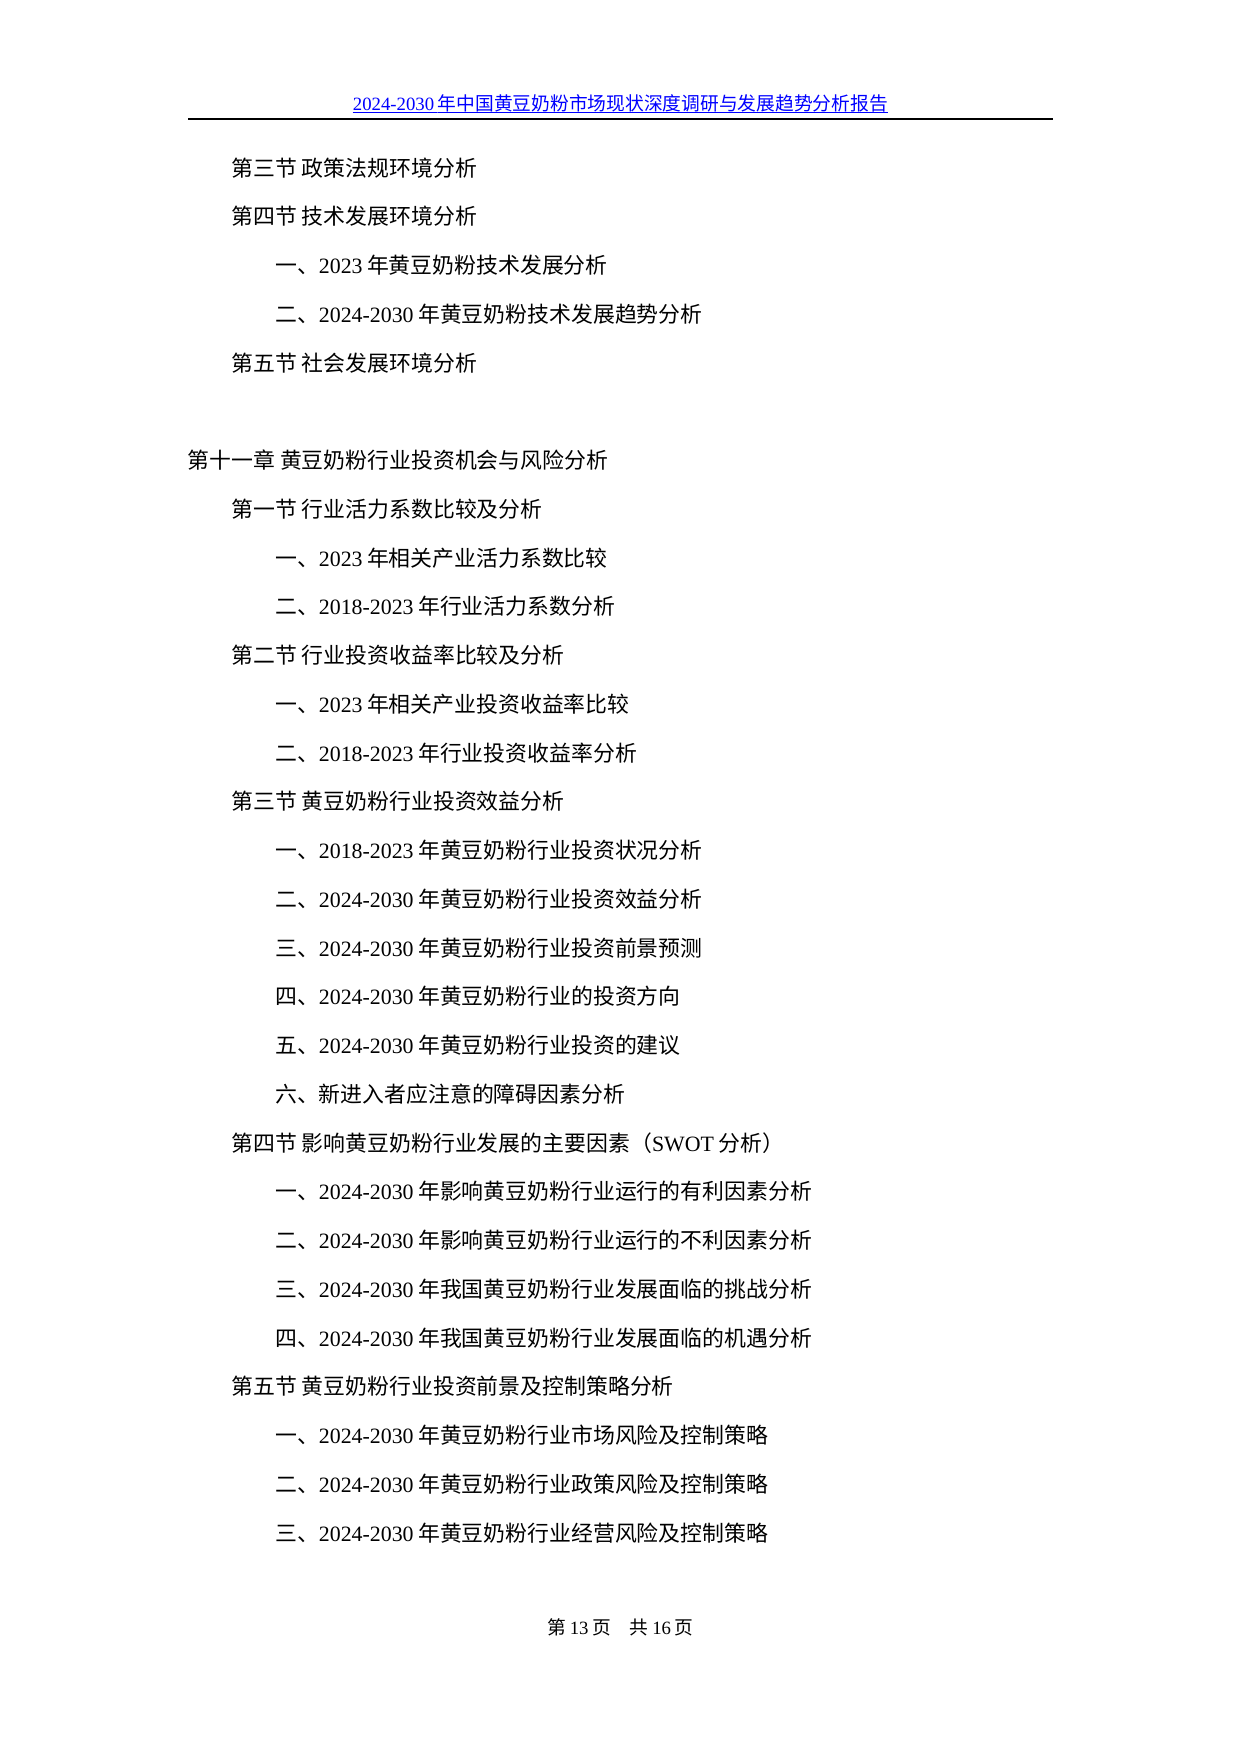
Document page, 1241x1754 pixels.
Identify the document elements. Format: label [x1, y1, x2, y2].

text [187, 150, 1053, 1548]
